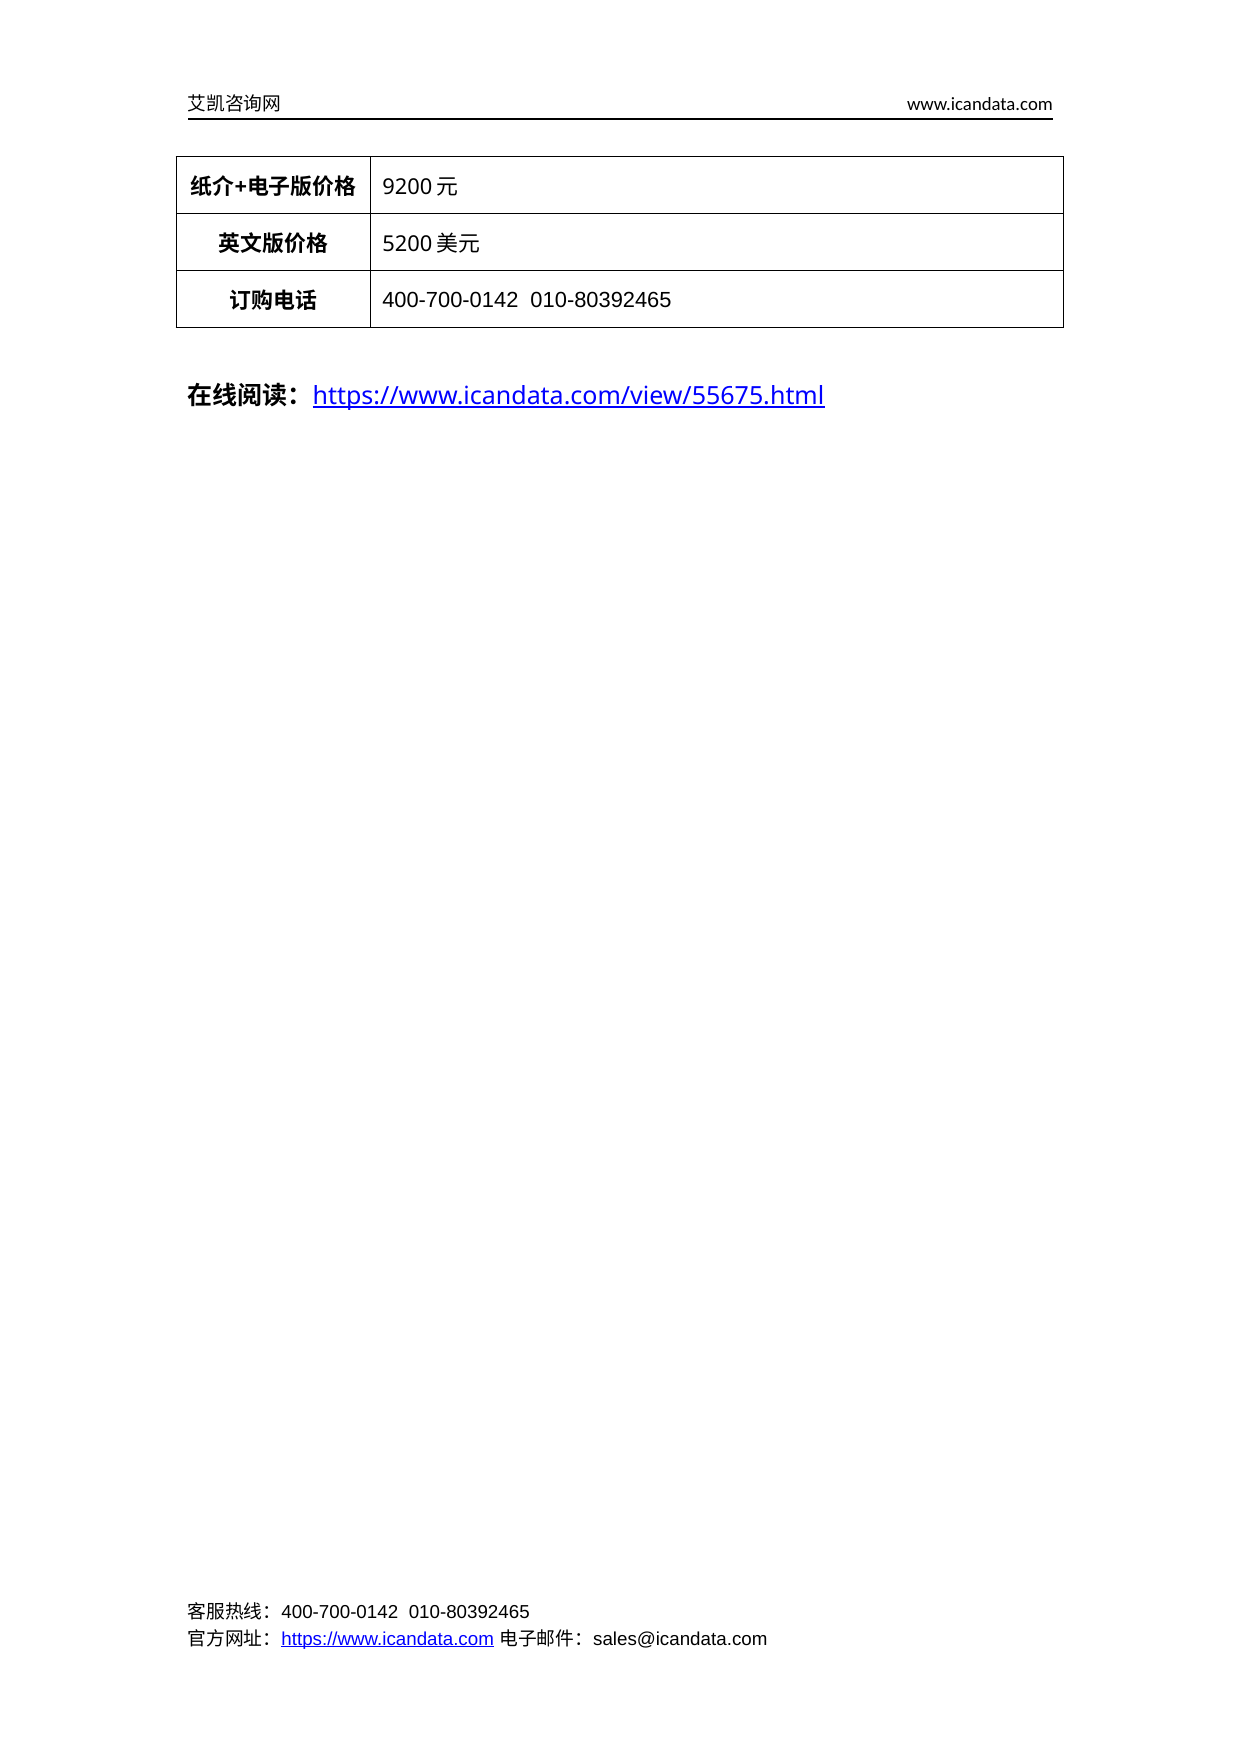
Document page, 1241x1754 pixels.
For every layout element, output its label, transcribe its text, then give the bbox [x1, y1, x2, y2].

table_cell 纸介+电子版价格 [177, 157, 370, 213]
table_cell 5200美元 [371, 214, 1063, 270]
table_cell 英文版价格 [177, 214, 370, 270]
table_cell 400-700-0142 010-80392465 [371, 271, 1063, 327]
table_cell 订购电话 [177, 271, 370, 327]
text 在线阅读：https://www.icandata.com/view/55675.html [187, 361, 1053, 426]
table_cell 9200元 [371, 157, 1063, 213]
